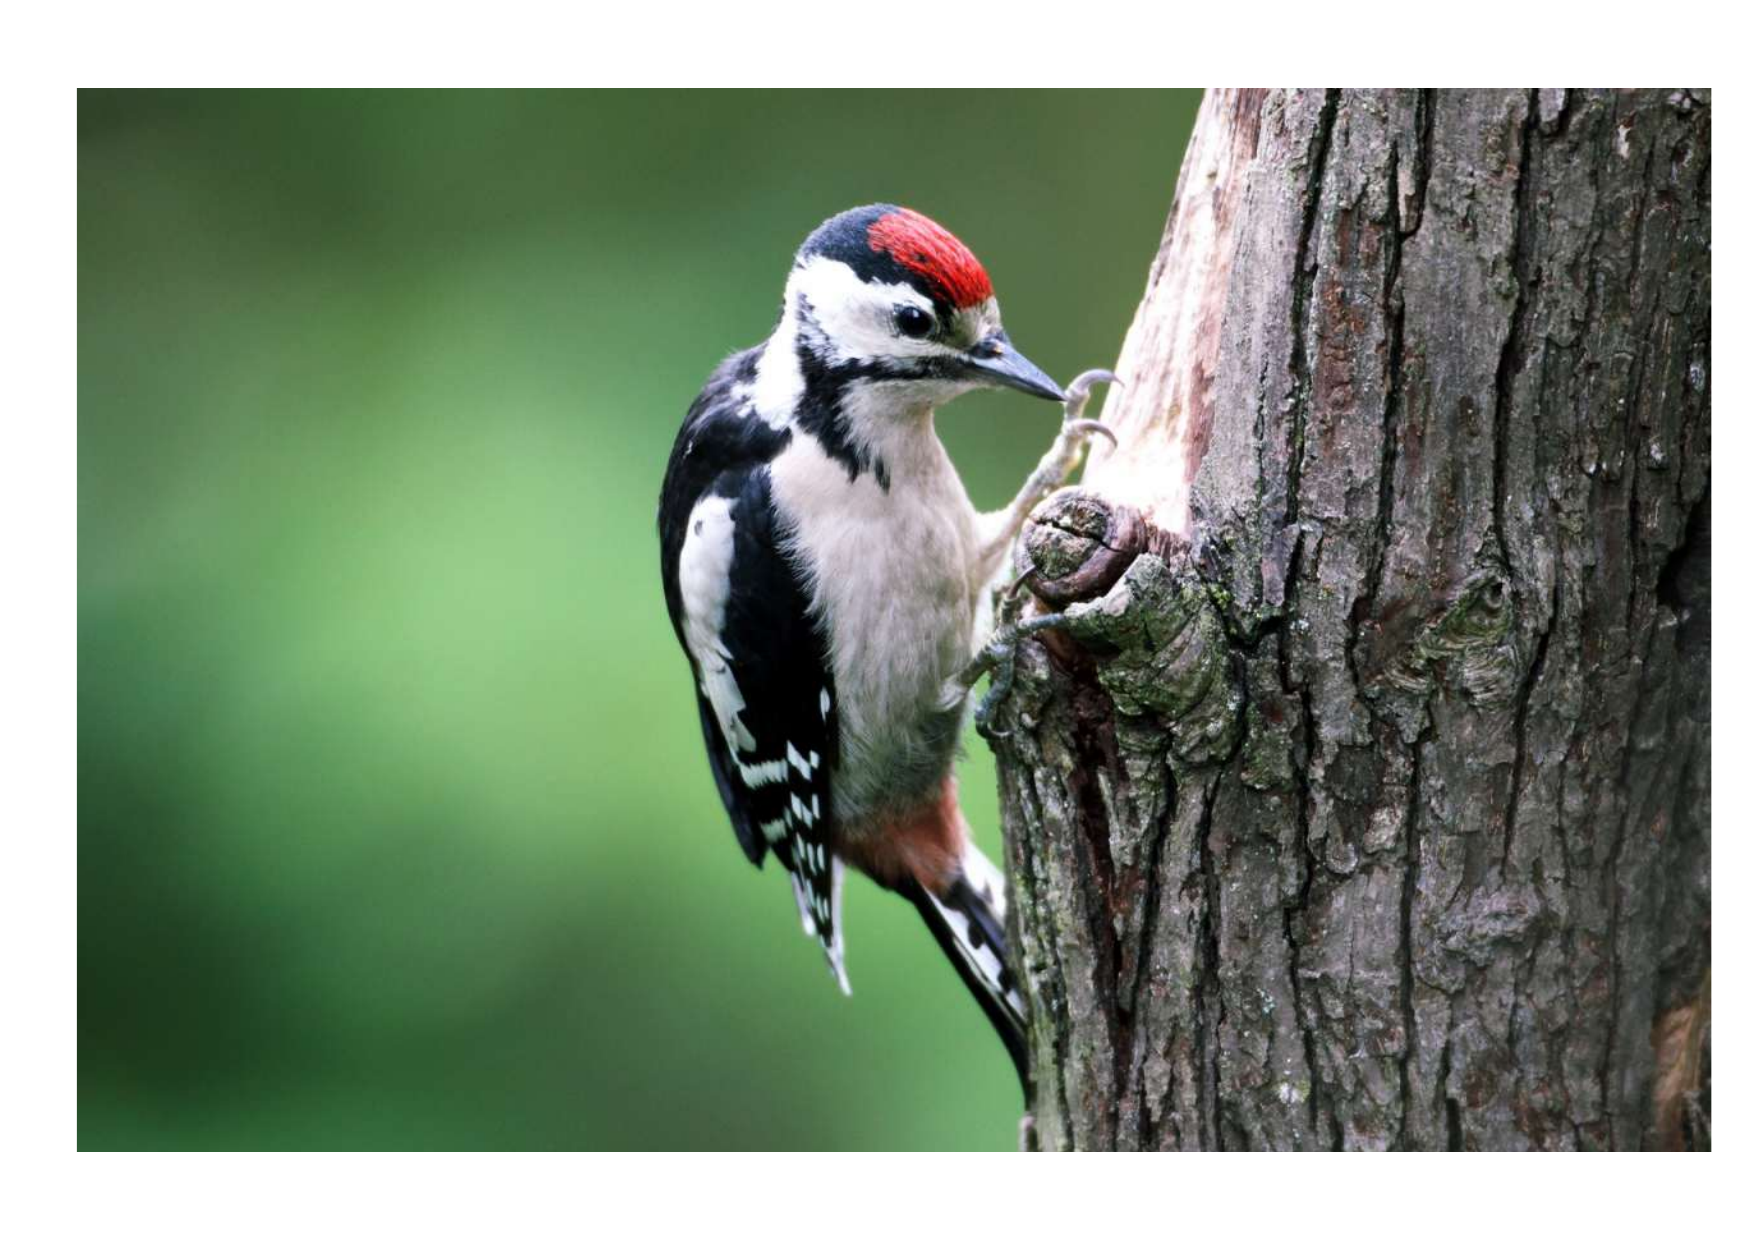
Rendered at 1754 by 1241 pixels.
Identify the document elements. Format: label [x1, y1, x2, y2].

picture [76, 88, 1712, 1152]
